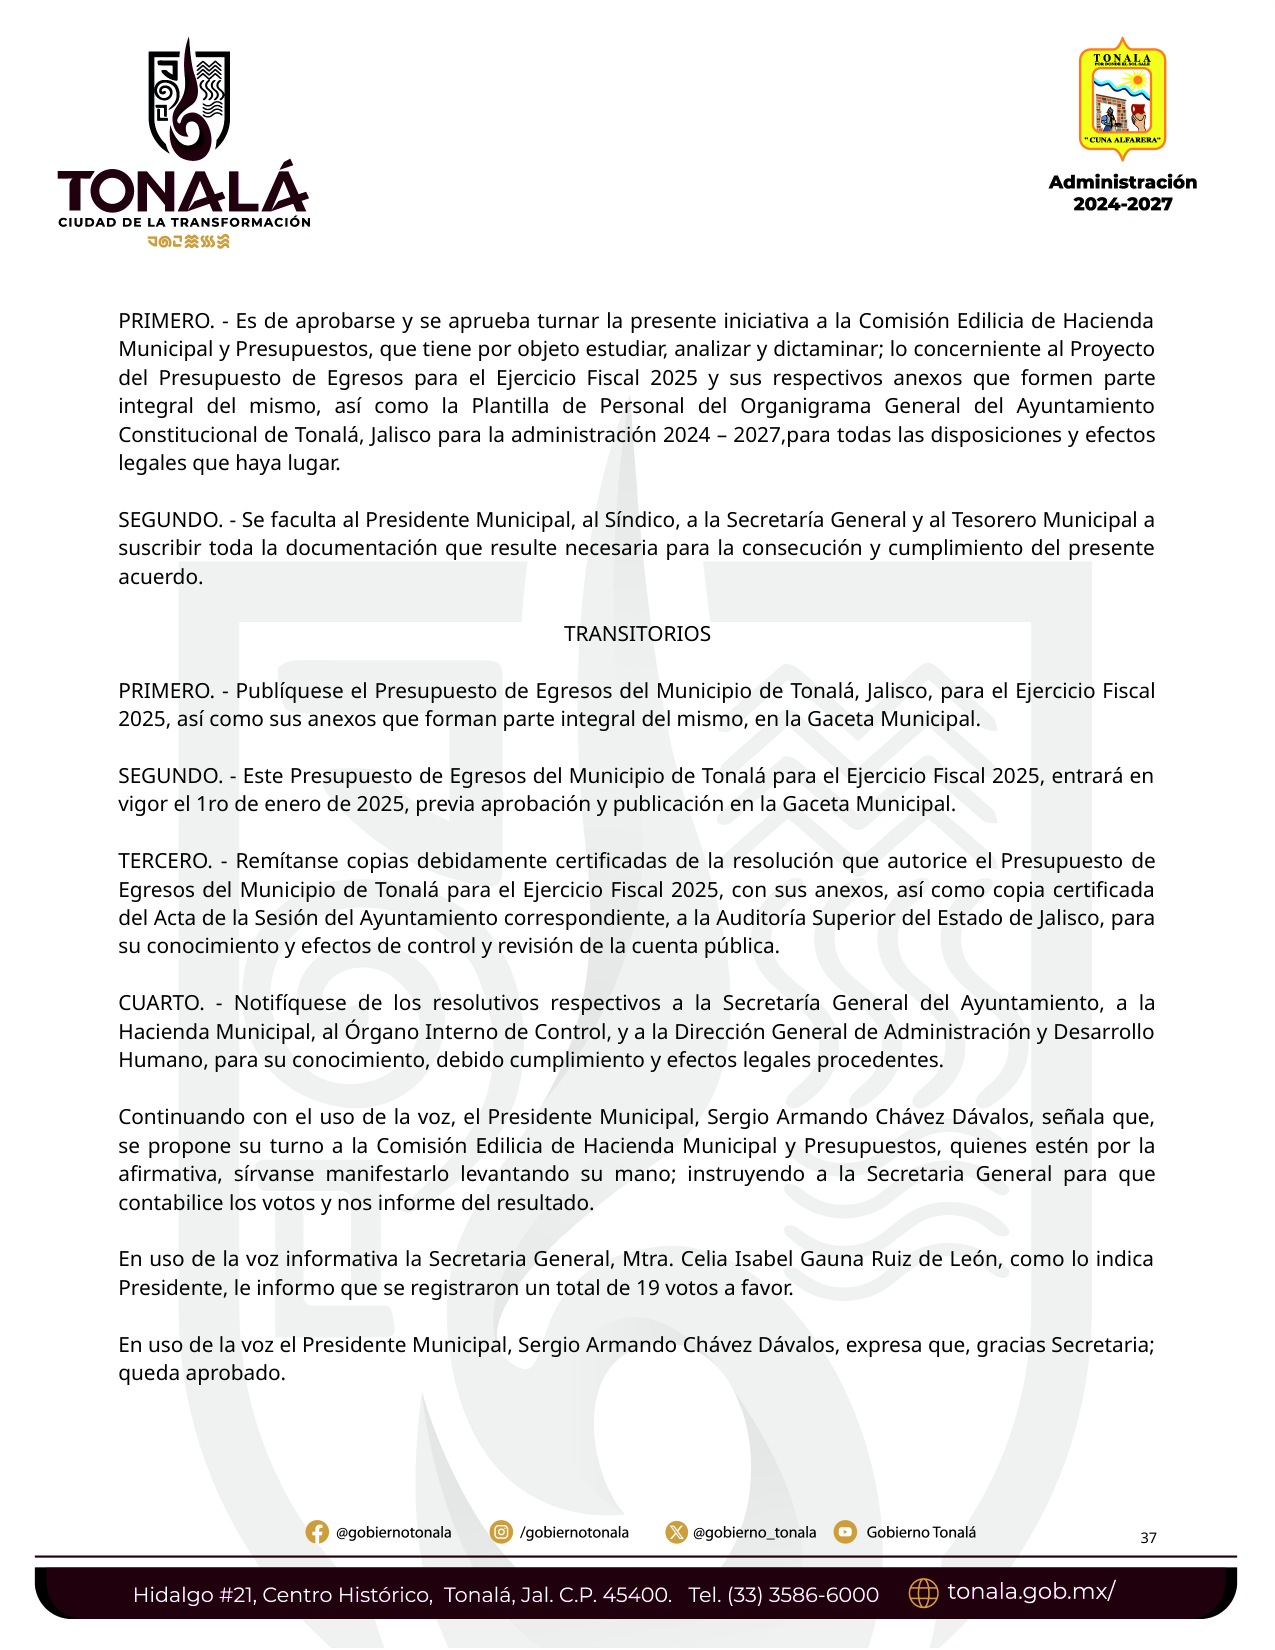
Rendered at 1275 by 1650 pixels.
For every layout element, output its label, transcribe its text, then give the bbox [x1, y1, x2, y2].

text SEGUNDO. - Este Presupuesto de Egresos del Municipio de Tonalá para el Ejercicio Fiscal 2025, entrará en vigor el 1ro de enero de 2025, previa aprobación y publicación en la Gaceta Municipal. [118, 761, 1157, 818]
text TERCERO. - Remítanse copias debidamente certificadas de la resolución que autorice el Presupuesto de Egresos del Municipio de Tonalá para el Ejercicio Fiscal 2025, con sus anexos, así como copia certificada del Acta de la Sesión del Ayuntamiento correspondiente, a la Auditoría Superior del Estado de Jalisco, para su conocimiento y efectos de control y revisión de la cuenta pública. [118, 846, 1157, 960]
text Continuando con el uso de la voz, el Presidente Municipal, Sergio Armando Chávez Dávalos, señala que, se propone su turno a la Comisión Edilicia de Hacienda Municipal y Presupuestos, quienes estén por la afirmativa, sírvanse manifestarlo levantando su mano; instruyendo a la Secretaria General para que contabilice los votos y nos informe del resultado. [118, 1102, 1157, 1216]
picture [1, 1, 1275, 1648]
text En uso de la voz informativa la Secretaria General, Mtra. Celia Isabel Gauna Ruiz de León, como lo indica Presidente, le informo que se registraron un total de 19 votos a favor. [118, 1244, 1157, 1301]
text TRANSITORIOS [118, 619, 1157, 647]
text PRIMERO. - Es de aprobarse y se aprueba turnar la presente iniciativa a la Comisión Edilicia de Hacienda Municipal y Presupuestos, que tiene por objeto estudiar, analizar y dictaminar; lo concerniente al Proyecto del Presupuesto de Egresos para el Ejercicio Fiscal 2025 y sus respectivos anexos que formen parte integral del mismo, así como la Plantilla de Personal del Organigrama General del Ayuntamiento Constitucional de Tonalá, Jalisco para la administración 2024 – 2027,para todas las disposiciones y efectos legales que haya lugar. [118, 306, 1157, 477]
text SEGUNDO. - Se faculta al Presidente Municipal, al Síndico, a la Secretaría General y al Tesorero Municipal a suscribir toda la documentación que resulte necesaria para la consecución y cumplimiento del presente acuerdo. [118, 505, 1157, 590]
text CUARTO. - Notifíquese de los resolutivos respectivos a la Secretaría General del Ayuntamiento, a la Hacienda Municipal, al Órgano Interno de Control, y a la Dirección General de Administración y Desarrollo Humano, para su conocimiento, debido cumplimiento y efectos legales procedentes. [118, 988, 1157, 1074]
text En uso de la voz el Presidente Municipal, Sergio Armando Chávez Dávalos, expresa que, gracias Secretaria; queda aprobado. [118, 1330, 1157, 1387]
text PRIMERO. - Publíquese el Presupuesto de Egresos del Municipio de Tonalá, Jalisco, para el Ejercicio Fiscal 2025, así como sus anexos que forman parte integral del mismo, en la Gaceta Municipal. [118, 676, 1157, 733]
